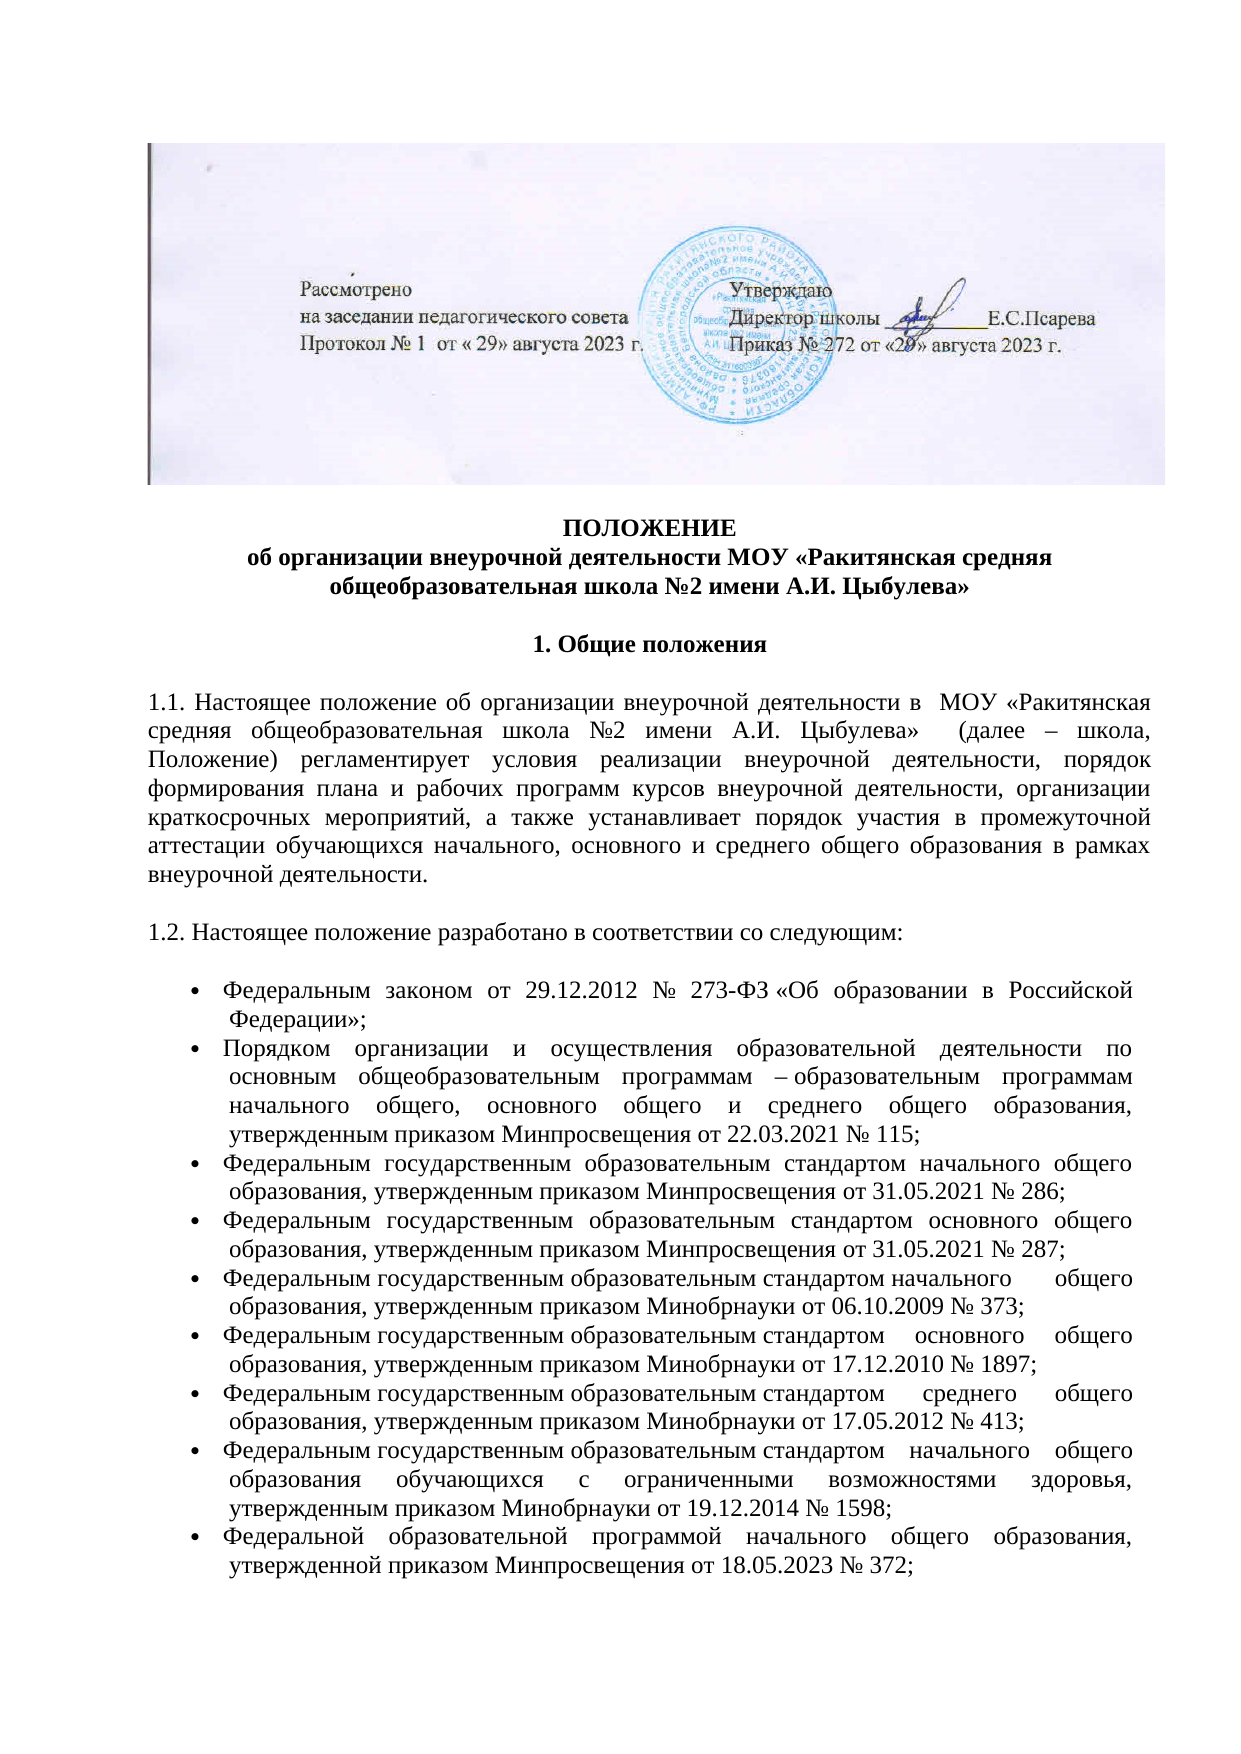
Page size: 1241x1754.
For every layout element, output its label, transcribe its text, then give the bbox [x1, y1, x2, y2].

list Федеральным государственным образовательным стандартом основного общего образования, утвержденным приказом Минобрнауки от 17.12.2010 № 1897; [191, 1320, 1133, 1378]
list Федеральным государственным образовательным стандартом начального общего образования обучающихся с ограниченными возможностями здоровья, утвержденным приказом Минобрнауки от 19.12.2014 № 1598; [191, 1435, 1133, 1521]
list Федеральным государственным образовательным стандартом основного общего образования, утвержденным приказом Минпросвещения от 31.05.2021 № 287; [191, 1205, 1133, 1263]
list Федеральным государственным образовательным стандартом начального общего образования, утвержденным приказом Минобрнауки от 06.10.2009 № 373; [191, 1263, 1133, 1320]
text 1.1. Настоящее положение об организации внеурочной деятельности в МОУ «Ракитянская средняя общеобразовательная школа №2 имени А.И. Цыбулева» (далее – школа, Положение) регламентирует условия реализации внеурочной деятельности, порядок формирования плана и рабочих программ курсов внеурочной деятельности, организации краткосрочных мероприятий, а также устанавливает порядок участия в промежуточной аттестации обучающихся начального, основного и среднего общего образования в рамках внеурочной деятельности. [148, 687, 1152, 888]
list Федеральной образовательной программой начального общего образования, утвержденной приказом Минпросвещения от 18.05.2023 № 372; [191, 1521, 1133, 1579]
text 1.2. Настоящее положение разработано в соответствии со следующим: [148, 917, 1152, 946]
text ПОЛОЖЕНИЕ об организации внеурочной деятельности МОУ «Ракитянская средняя общеобразовательная школа №2 имени А.И. Цыбулева» [148, 513, 1152, 600]
picture [147, 143, 1166, 485]
text 1. Общие положения [148, 629, 1152, 658]
list Порядком организации и осуществления образовательной деятельности по основным общеобразовательным программам – образовательным программам начального общего, основного общего и среднего общего образования, утвержденным приказом Минпросвещения от 22.03.2021 № 115; [191, 1033, 1133, 1148]
list Федеральным государственным образовательным стандартом среднего общего образования, утвержденным приказом Минобрнауки от 17.05.2012 № 413; [191, 1378, 1133, 1435]
list Федеральным государственным образовательным стандартом начального общего образования, утвержденным приказом Минпросвещения от 31.05.2021 № 286; [191, 1148, 1133, 1205]
list Федеральным законом от 29.12.2012 № 273-ФЗ «Об образовании в Российской Федерации»; [191, 975, 1133, 1033]
